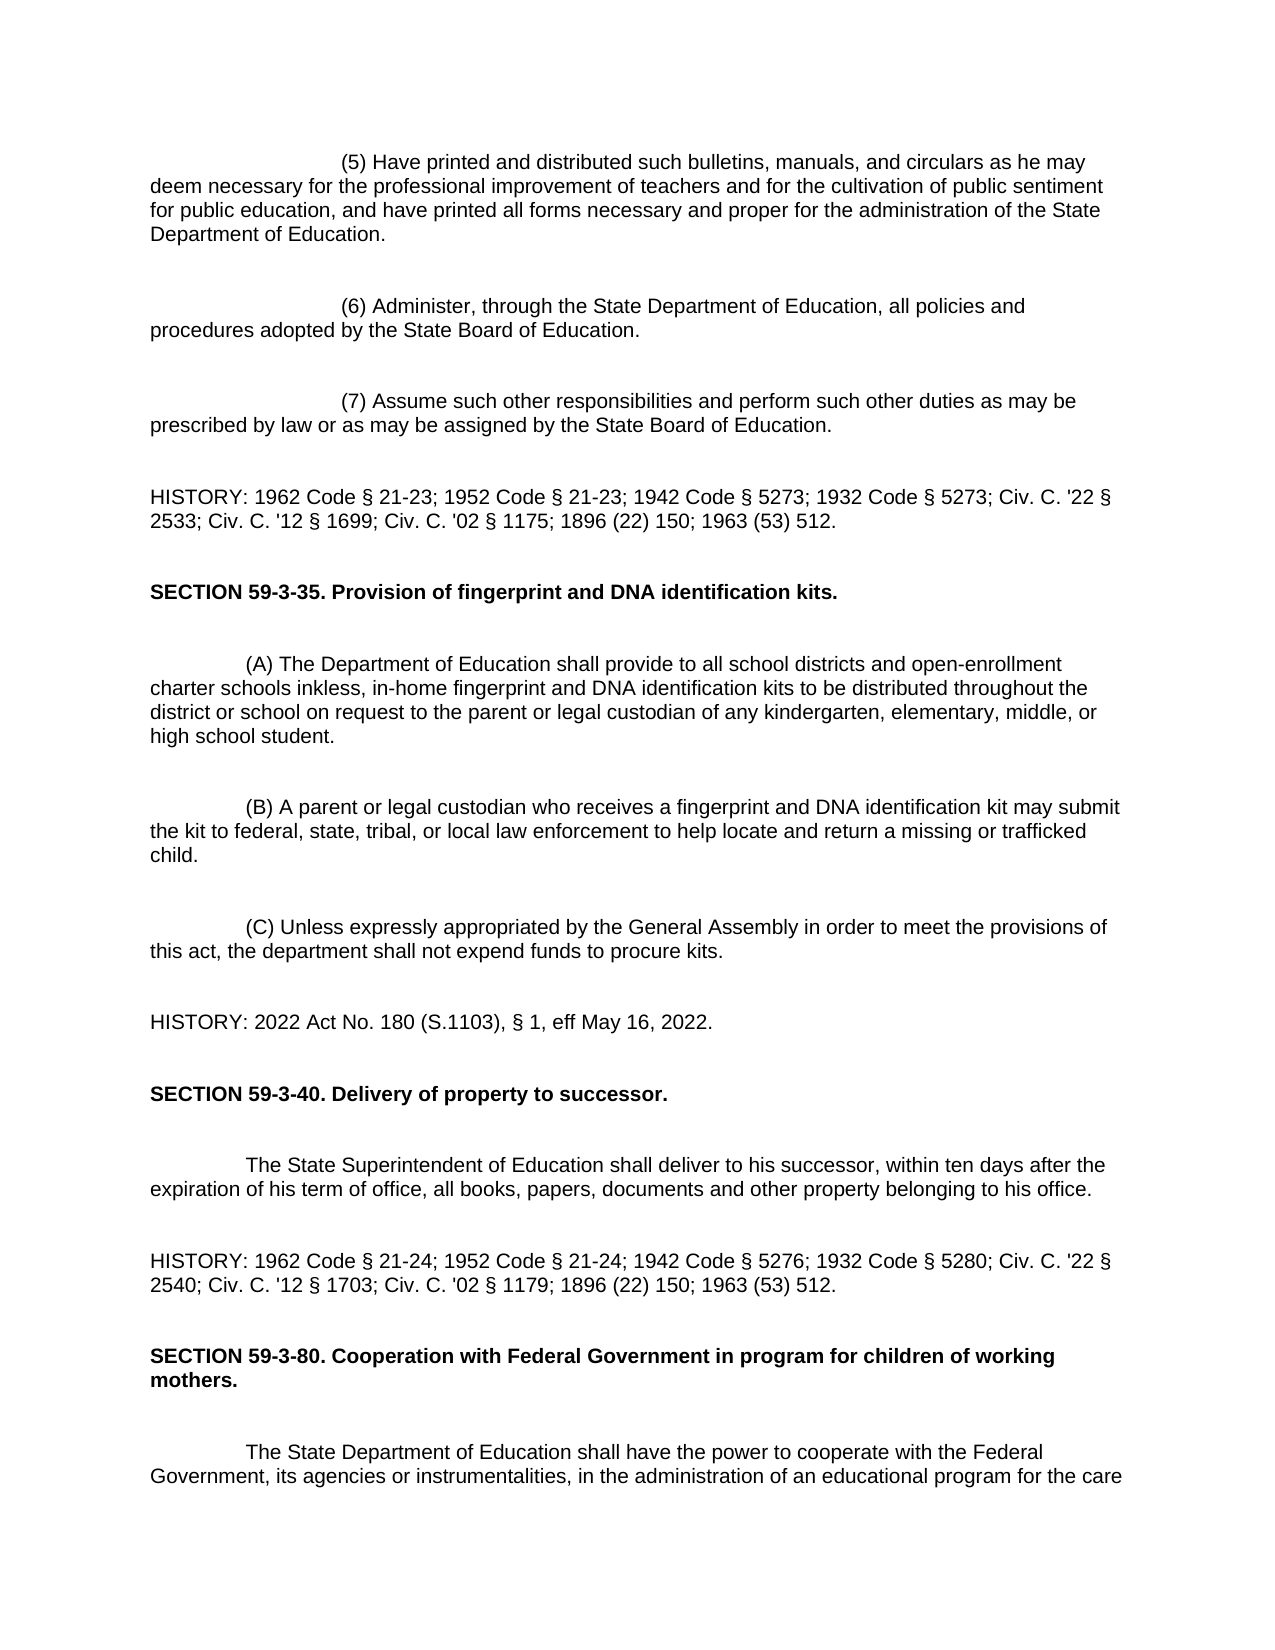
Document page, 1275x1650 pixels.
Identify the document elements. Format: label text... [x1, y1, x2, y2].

text HISTORY: 1962 Code § 21-24; 1952 Code § 21-24; 1942 Code § 5276; 1932 Code § 5280; Civ. C. '22 § 2540; Civ. C. '12 § 1703; Civ. C. '02 § 1179; 1896 (22) 150; 1963 (53) 512. [150, 1249, 1125, 1320]
text HISTORY: 2022 Act No. 180 (S.1103), § 1, eff May 16, 2022. [150, 1010, 1125, 1058]
text (6) Administer, through the State Department of Education, all policies and procedures adopted by the State Board of Education. [150, 293, 1125, 365]
text (C) Unless expressly appropriated by the General Assembly in order to meet the provisions of this act, the department shall not expend funds to procure kits. [150, 914, 1125, 986]
text SECTION 59-3-35. Provision of fingerprint and DNA identification kits. [150, 580, 1125, 628]
text (5) Have printed and distributed such bulletins, manuals, and circulars as he may deem necessary for the professional improvement of teachers and for the cultivation of public sentiment for public education, and have printed all forms necessary and proper for the administration of the State Department of Education. [150, 150, 1125, 269]
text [150, 1440, 1125, 1488]
text (7) Assume such other responsibilities and perform such other duties as may be prescribed by law or as may be assigned by the State Board of Education. [150, 389, 1125, 461]
text SECTION 59-3-80. Cooperation with Federal Government in program for children of working mothers. [150, 1344, 1125, 1416]
text (A) The Department of Education shall provide to all school districts and open-enrollment charter schools inkless, in-home fingerprint and DNA identification kits to be distributed throughout the district or school on request to the parent or legal custodian of any kindergarten, elementary, middle, or high school student. [150, 652, 1125, 771]
text HISTORY: 1962 Code § 21-23; 1952 Code § 21-23; 1942 Code § 5273; 1932 Code § 5273; Civ. C. '22 § 2533; Civ. C. '12 § 1699; Civ. C. '02 § 1175; 1896 (22) 150; 1963 (53) 512. [150, 484, 1125, 556]
text SECTION 59-3-40. Delivery of property to successor. [150, 1082, 1125, 1129]
text (B) A parent or legal custodian who receives a fingerprint and DNA identification kit may submit the kit to federal, state, tribal, or local law enforcement to help locate and return a missing or trafficked child. [150, 795, 1125, 891]
text The State Superintendent of Education shall deliver to his successor, within ten days after the expiration of his term of office, all books, papers, documents and other property belonging to his office. [150, 1153, 1125, 1225]
